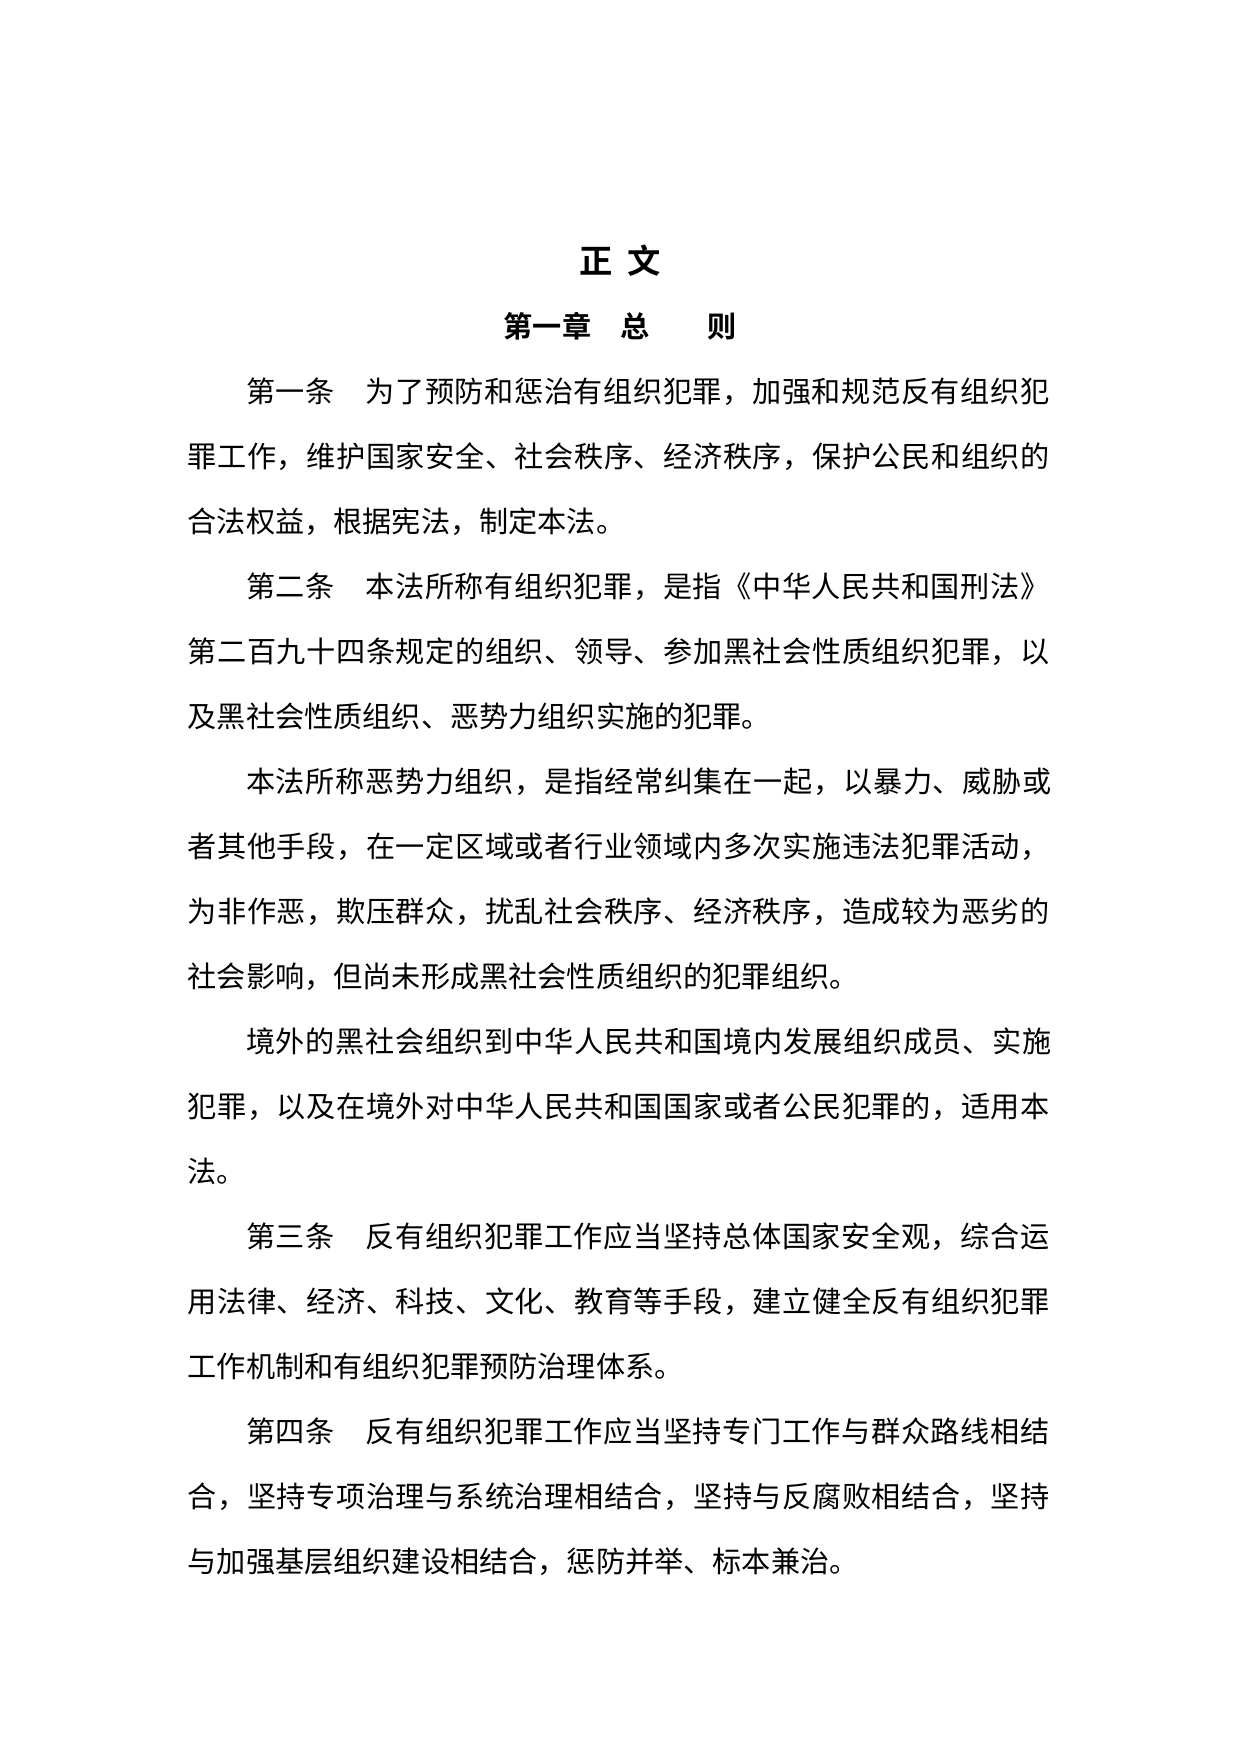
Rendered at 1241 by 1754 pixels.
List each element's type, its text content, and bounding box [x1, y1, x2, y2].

text 第二条 本法所称有组织犯罪，是指《中华人民共和国刑法》第二百九十四条规定的组织、领导、参加黑社会性质组织犯罪，以及黑社会性质组织、恶势力组织实施的犯罪。 [187, 552, 1053, 747]
text 正 文 [187, 227, 1053, 292]
text 本法所称恶势力组织，是指经常纠集在一起，以暴力、威胁或者其他手段，在一定区域或者行业领域内多次实施违法犯罪活动，为非作恶，欺压群众，扰乱社会秩序、经济秩序，造成较为恶劣的社会影响，但尚未形成黑社会性质组织的犯罪组织。 [187, 747, 1053, 1007]
text 第三条 反有组织犯罪工作应当坚持总体国家安全观，综合运用法律、经济、科技、文化、教育等手段，建立健全反有组织犯罪工作机制和有组织犯罪预防治理体系。 [187, 1202, 1053, 1397]
text 第一章 总 则 [187, 292, 1053, 357]
text 第四条 反有组织犯罪工作应当坚持专门工作与群众路线相结合，坚持专项治理与系统治理相结合，坚持与反腐败相结合，坚持与加强基层组织建设相结合，惩防并举、标本兼治。 [187, 1397, 1053, 1592]
text 境外的黑社会组织到中华人民共和国境内发展组织成员、实施犯罪，以及在境外对中华人民共和国国家或者公民犯罪的，适用本法。 [187, 1007, 1053, 1202]
text 第一条 为了预防和惩治有组织犯罪，加强和规范反有组织犯罪工作，维护国家安全、社会秩序、经济秩序，保护公民和组织的合法权益，根据宪法，制定本法。 [187, 357, 1053, 552]
